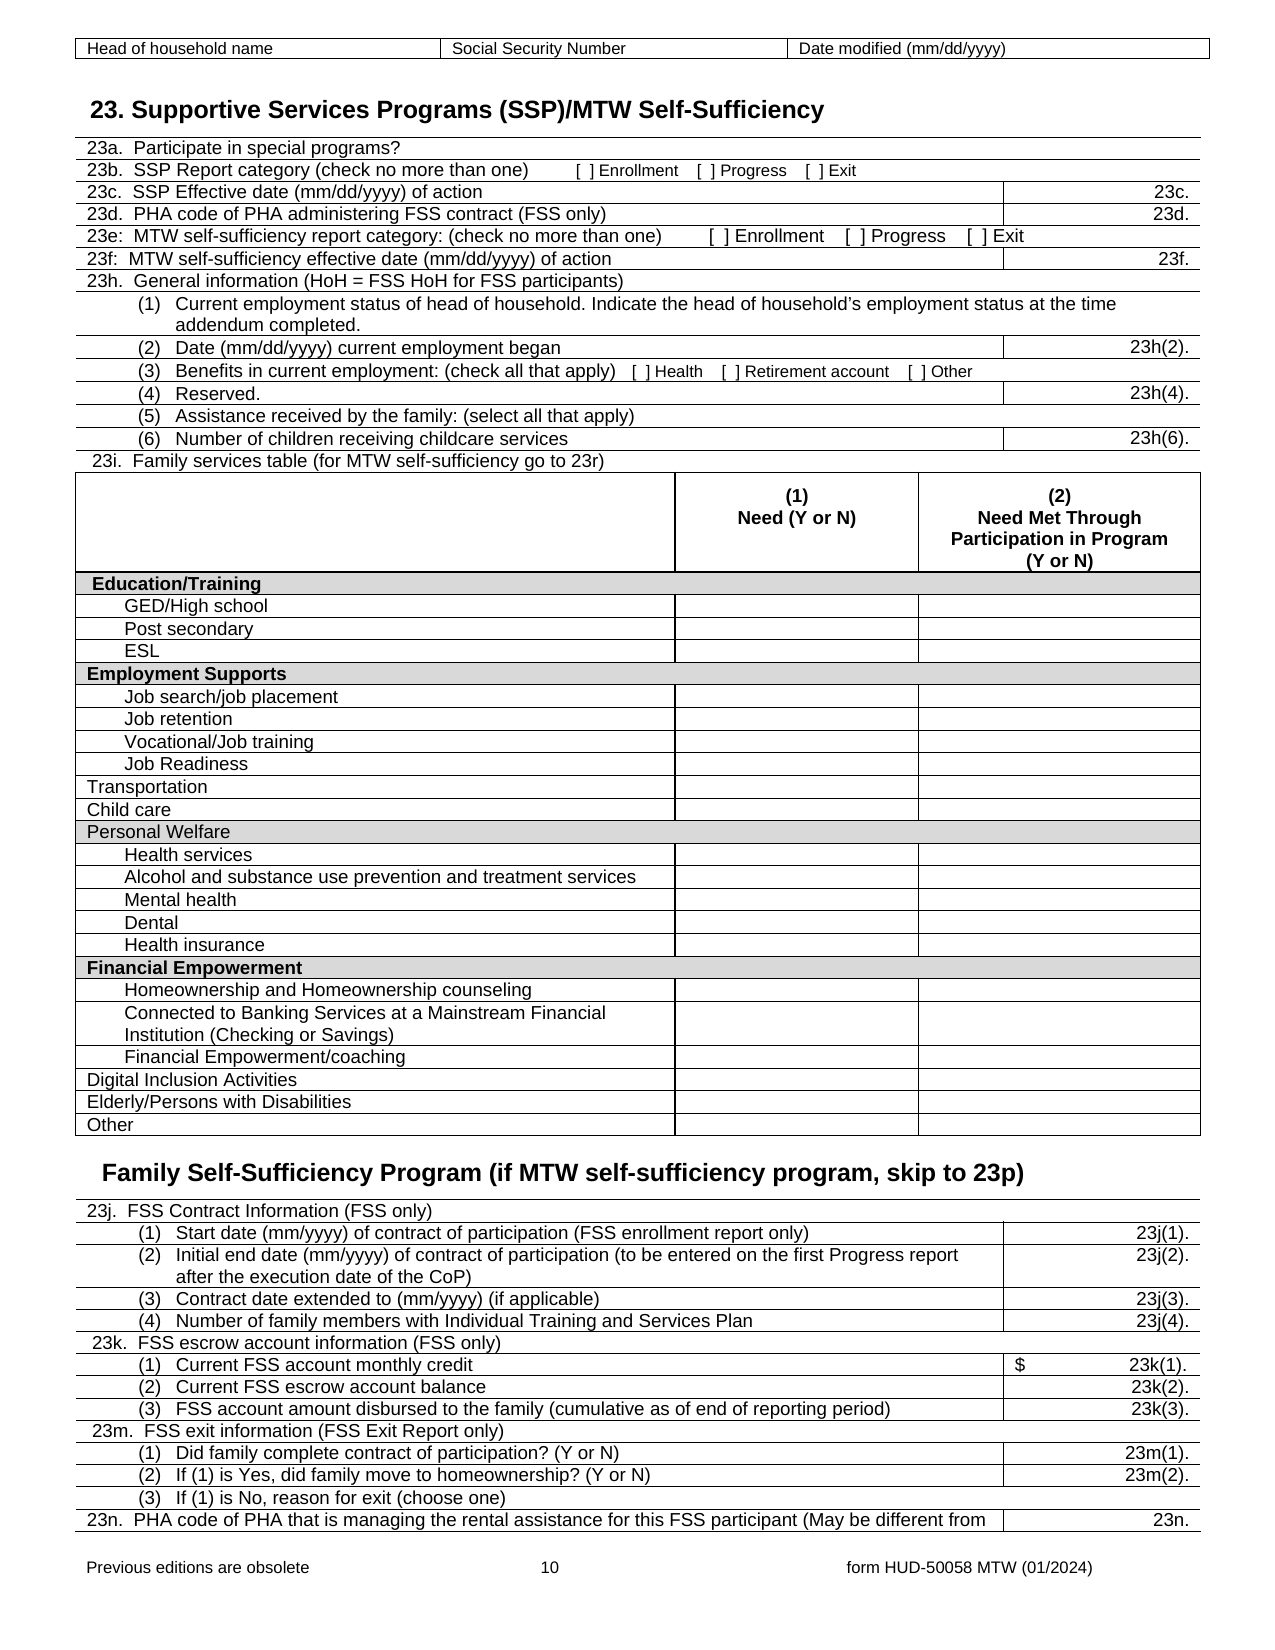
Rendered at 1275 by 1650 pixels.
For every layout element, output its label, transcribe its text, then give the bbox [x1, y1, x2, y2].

table_cell 23h. General information (HoH = FSS HoH for FSS participants) [75, 269, 1201, 291]
table_cell [676, 618, 918, 639]
table_cell (2) Need Met Through Participation in Program (Y or N) [919, 473, 1200, 571]
table_cell [919, 889, 1200, 910]
table_cell Family Self-Sufficiency Program (if MTW self-sufficiency program, skip to 23p) [75, 1136, 1201, 1199]
table_cell [676, 685, 918, 707]
table_cell Financial Empowerment/coaching [76, 1046, 674, 1068]
table_cell 23j(3). [1004, 1287, 1201, 1309]
table_cell [676, 595, 918, 617]
table_cell [919, 911, 1200, 933]
table_cell Contract date extended to (mm/yyyy) (if applicable) [75, 1287, 1003, 1309]
table_cell [676, 753, 918, 775]
table_cell [76, 473, 674, 571]
table_cell 23m(2). [1004, 1464, 1201, 1486]
table_cell [919, 595, 1200, 617]
table_cell 23j. FSS Contract Information (FSS only) [75, 1199, 1201, 1221]
table_cell Current FSS escrow account balance [75, 1375, 1003, 1397]
table_cell [919, 1091, 1200, 1113]
table_cell If (1) is Yes, did family move to homeownership? (Y or N) [75, 1464, 1003, 1486]
table_cell (1) Need (Y or N) [676, 473, 918, 571]
table_cell [676, 1091, 918, 1113]
table_cell 23j(2). [1004, 1244, 1201, 1287]
table_cell (3) Benefits in current employment: (check all that apply) [ ] Health [ ] Retirement account [ ] Other [75, 358, 1201, 381]
table_cell [919, 799, 1200, 820]
table_cell Vocational/Job training [76, 731, 674, 752]
table_cell [919, 618, 1200, 639]
table_cell [676, 731, 918, 752]
table_cell Dental [76, 911, 674, 933]
table_cell 23e: MTW self-sufficiency report category: (check no more than one) [ ] Enrollment [ ] Progress [ ] Exit [75, 225, 1201, 247]
table_cell Number of family members with Individual Training and Services Plan [75, 1309, 1003, 1331]
table_cell 23m. FSS exit information (FSS Exit Report only) [75, 1420, 1201, 1442]
table_cell Transportation [76, 776, 674, 797]
table_cell [676, 708, 918, 729]
table_cell Post secondary [76, 618, 674, 639]
table_cell Alcohol and substance use prevention and treatment services [76, 866, 674, 888]
table_cell 23n. [1004, 1509, 1201, 1531]
table_cell [919, 934, 1200, 956]
table_cell (1) Current employment status of head of household. Indicate the head of household’s employment status at the time addendum completed. [75, 291, 1201, 335]
table_cell [919, 1069, 1200, 1090]
table_cell [676, 1069, 918, 1090]
table_cell [919, 731, 1200, 752]
table_cell [676, 866, 918, 888]
table_cell 23h(4). [1004, 381, 1201, 404]
table_cell (6) Number of children receiving childcare services [75, 427, 1003, 449]
table_cell Initial end date (mm/yyyy) of contract of participation (to be entered on the first Progress report after the execution date of the CoP) [75, 1244, 1003, 1287]
table_cell Employment Supports [76, 663, 1200, 684]
table_cell Did family complete contract of participation? (Y or N) [75, 1442, 1003, 1464]
table_cell [676, 889, 918, 910]
table_cell [919, 979, 1200, 1001]
table_cell [676, 1046, 918, 1068]
table_cell [676, 799, 918, 820]
table_cell Health insurance [76, 934, 674, 956]
table_cell [919, 776, 1200, 797]
table_cell 23j(1). [1004, 1221, 1201, 1243]
table_cell Health services [76, 844, 674, 865]
table_cell Child care [76, 799, 674, 820]
table_cell ESL [76, 640, 674, 662]
table_cell GED/High school [76, 595, 674, 617]
table_cell [676, 640, 918, 662]
table_cell Elderly/Persons with Disabilities [76, 1091, 674, 1113]
table_cell 23k(2). [1004, 1375, 1201, 1397]
table_cell Connected to Banking Services at a Mainstream Financial Institution (Checking or Savings) [76, 1002, 674, 1045]
table_cell Job retention [76, 708, 674, 729]
table_cell 23h(2). [1004, 335, 1201, 358]
table_cell (2) Date (mm/dd/yyyy) current employment began [75, 335, 1003, 358]
table_cell [676, 934, 918, 956]
table_cell [919, 708, 1200, 729]
table_cell Homeownership and Homeownership counseling [76, 979, 674, 1001]
table_cell [919, 1002, 1200, 1045]
table_cell Mental health [76, 889, 674, 910]
text 23. Supportive Services Programs (SSP)/MTW Self-Sufficiency [90, 95, 1200, 124]
table_cell [919, 685, 1200, 707]
table_cell 23h(6). [1004, 427, 1201, 449]
table_cell 23k. FSS escrow account information (FSS only) [75, 1331, 1201, 1353]
table_cell 23f: MTW self-sufficiency effective date (mm/dd/yyyy) of action [75, 247, 1003, 269]
table_cell (5) Assistance received by the family: (select all that apply) [75, 404, 1201, 427]
table_cell [919, 753, 1200, 775]
table_cell Personal Welfare [76, 821, 1200, 843]
table_cell [676, 776, 918, 797]
table_cell [919, 844, 1200, 865]
table_cell [919, 640, 1200, 662]
table_cell Financial Empowerment [76, 957, 1200, 978]
table_cell 23d. PHA code of PHA administering FSS contract (FSS only) [75, 203, 1003, 225]
table_cell Job Readiness [76, 753, 674, 775]
table_cell Digital Inclusion Activities [76, 1069, 674, 1090]
table_cell Job search/job placement [76, 685, 674, 707]
table_cell Education/Training [76, 573, 1200, 594]
table_cell Other [76, 1114, 674, 1135]
table_cell 23d. [1004, 203, 1201, 225]
table_cell 23f. [1004, 247, 1201, 269]
table_cell If (1) is No, reason for exit (choose one) [75, 1486, 1201, 1509]
table_cell [919, 866, 1200, 888]
table_cell [676, 1002, 918, 1045]
table_cell Start date (mm/yyyy) of contract of participation (FSS enrollment report only) [75, 1221, 1003, 1243]
table_cell [919, 1114, 1200, 1135]
table_cell 23b. SSP Report category (check no more than one) [ ] Enrollment [ ] Progress [ ] Exit [75, 159, 1201, 181]
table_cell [75, 1509, 1003, 1531]
table_cell [676, 844, 918, 865]
table_cell 23j(4). [1004, 1309, 1201, 1331]
table_cell 23c. SSP Effective date (mm/dd/yyyy) of action [75, 181, 1003, 203]
table_header 23a. Participate in special programs? [75, 138, 1201, 158]
table_cell 23k(3). [1004, 1398, 1201, 1419]
table_cell 23c. [1004, 181, 1201, 203]
table_cell FSS account amount disbursed to the family (cumulative as of end of reporting period) [75, 1398, 1003, 1419]
table_cell 23m(1). [1004, 1442, 1201, 1464]
table_cell $ 23k(1). [1004, 1353, 1201, 1375]
table_cell 23i. Family services table (for MTW self-sufficiency go to 23r) [75, 450, 1201, 472]
table_cell Current FSS account monthly credit [75, 1353, 1003, 1375]
table_cell [676, 979, 918, 1001]
table_cell [919, 1046, 1200, 1068]
table_cell [676, 1114, 918, 1135]
table_cell (4) Reserved. [75, 381, 1003, 404]
table_cell [676, 911, 918, 933]
